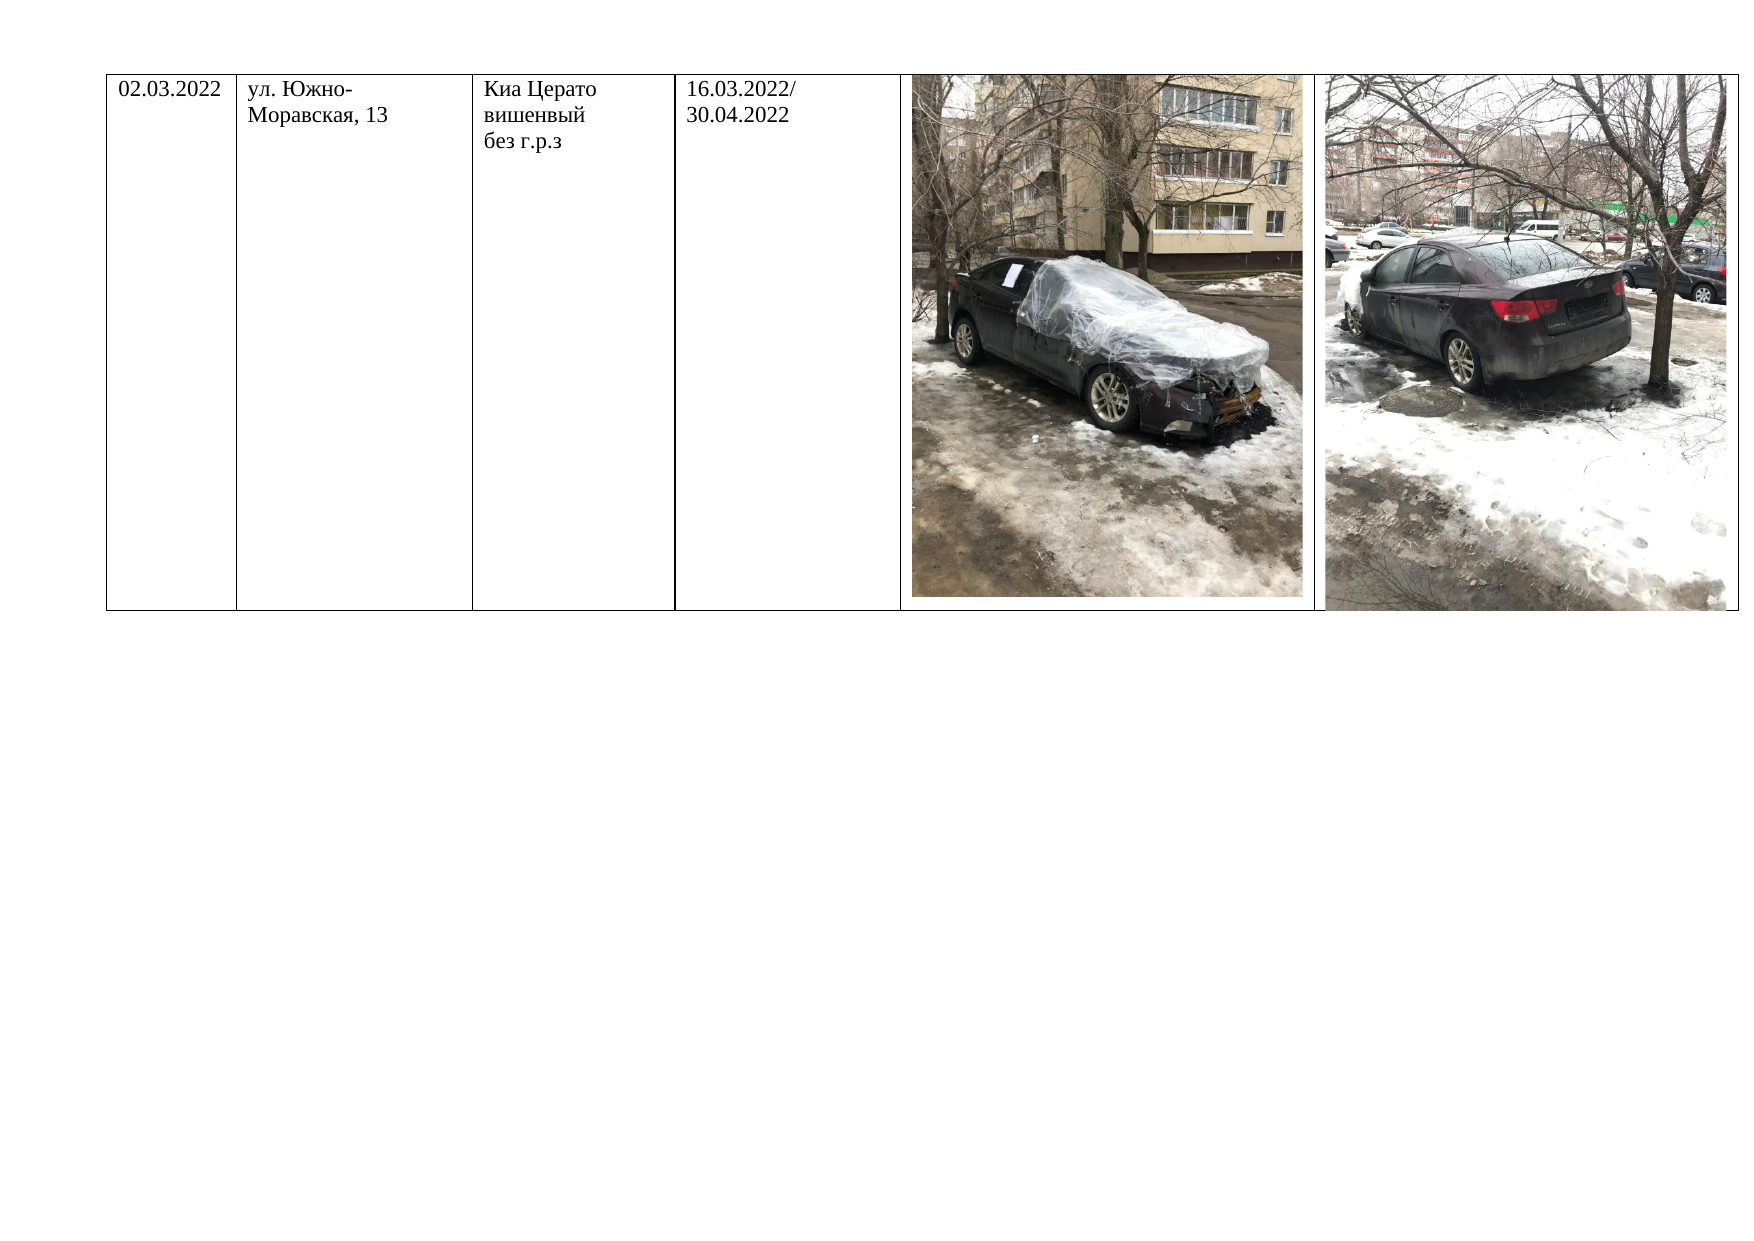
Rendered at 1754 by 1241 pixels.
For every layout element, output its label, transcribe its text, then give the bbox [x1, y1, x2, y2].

table_cell [901, 75, 1314, 610]
table_cell Киа Церато вишенвый без г.р.з [473, 75, 674, 610]
picture [1325, 75, 1727, 611]
table_cell 16.03.2022/ 30.04.2022 [676, 75, 900, 610]
table_cell [1315, 75, 1325, 610]
table_cell 02.03.2022 [107, 75, 236, 610]
table_cell [1727, 75, 1738, 610]
table_cell ул. Южно-Моравская, 13 [237, 75, 472, 610]
picture [912, 75, 1303, 597]
